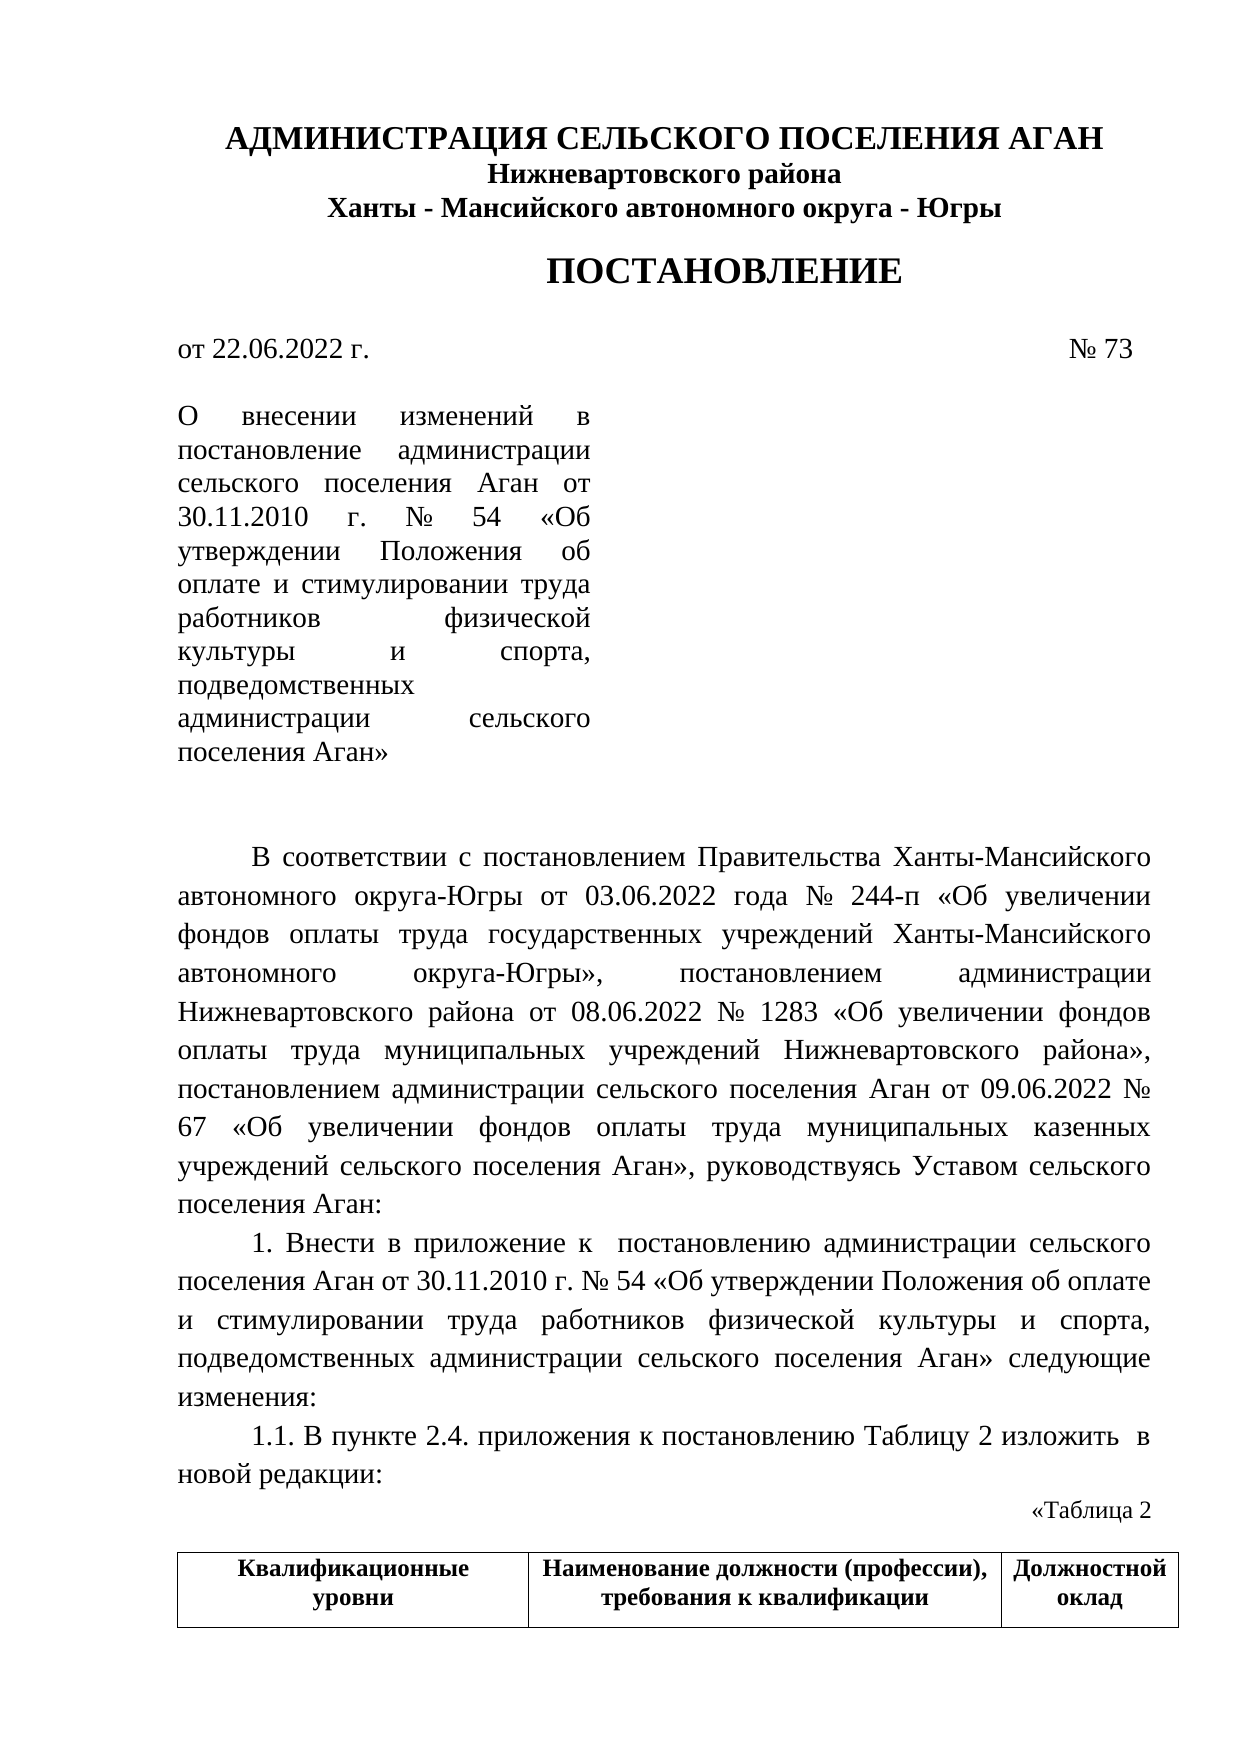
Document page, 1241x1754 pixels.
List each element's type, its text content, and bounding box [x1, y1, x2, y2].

text от 22.06.2022 г. № 73 [177, 331, 1152, 365]
table_header Должностной оклад [1002, 1553, 1178, 1627]
text АДМИНИСТРАЦИЯ СЕЛЬСКОГО ПОСЕЛЕНИЯ АГАН [177, 118, 1152, 156]
text «Таблица 2 [177, 1495, 1152, 1523]
text Нижневартовского района [177, 156, 1152, 190]
text В соответствии с постановлением Правительства Ханты-Мансийского автономного округа-Югры от 03.06.2022 года № 244-п «Об увеличении фондов оплаты труда государственных учреждений Ханты-Мансийского автономного округа-Югры», постановлением администрации Нижневартовского района от 08.06.2022 № 1283 «Об увеличении фондов оплаты труда муниципальных учреждений Нижневартовского района», постановлением администрации сельского поселения Аган от 09.06.2022 № 67 «Об увеличении фондов оплаты труда муниципальных казенных учреждений сельского поселения Аган», руководствуясь Уставом сельского поселения Аган: [177, 839, 1152, 1220]
text ПОСТАНОВЛЕНИЕ [472, 248, 1152, 292]
text Ханты - Мансийского автономного округа - Югры [177, 190, 1152, 223]
table_header Наименование должности (профессии), требования к квалификации [529, 1553, 1001, 1627]
table_header Квалификационные уровни [178, 1553, 528, 1627]
text 1. Внести в приложение к постановлению администрации сельского поселения Аган от 30.11.2010 г. № 54 «Об утверждении Положения об оплате и стимулировании труда работников физической культуры и спорта, подведомственных администрации сельского поселения Аган» следующие изменения: [177, 1225, 1152, 1413]
text О внесении изменений в постановление администрации сельского поселения Аган от 30.11.2010 г. № 54 «Об утверждении Положения об оплате и стимулировании труда работников физической культуры и спорта, подведомственных администрации сельского поселения Аган» [177, 398, 591, 767]
text 1.1. В пункте 2.4. приложения к постановлению Таблицу 2 изложить в новой редакции: [177, 1418, 1152, 1490]
